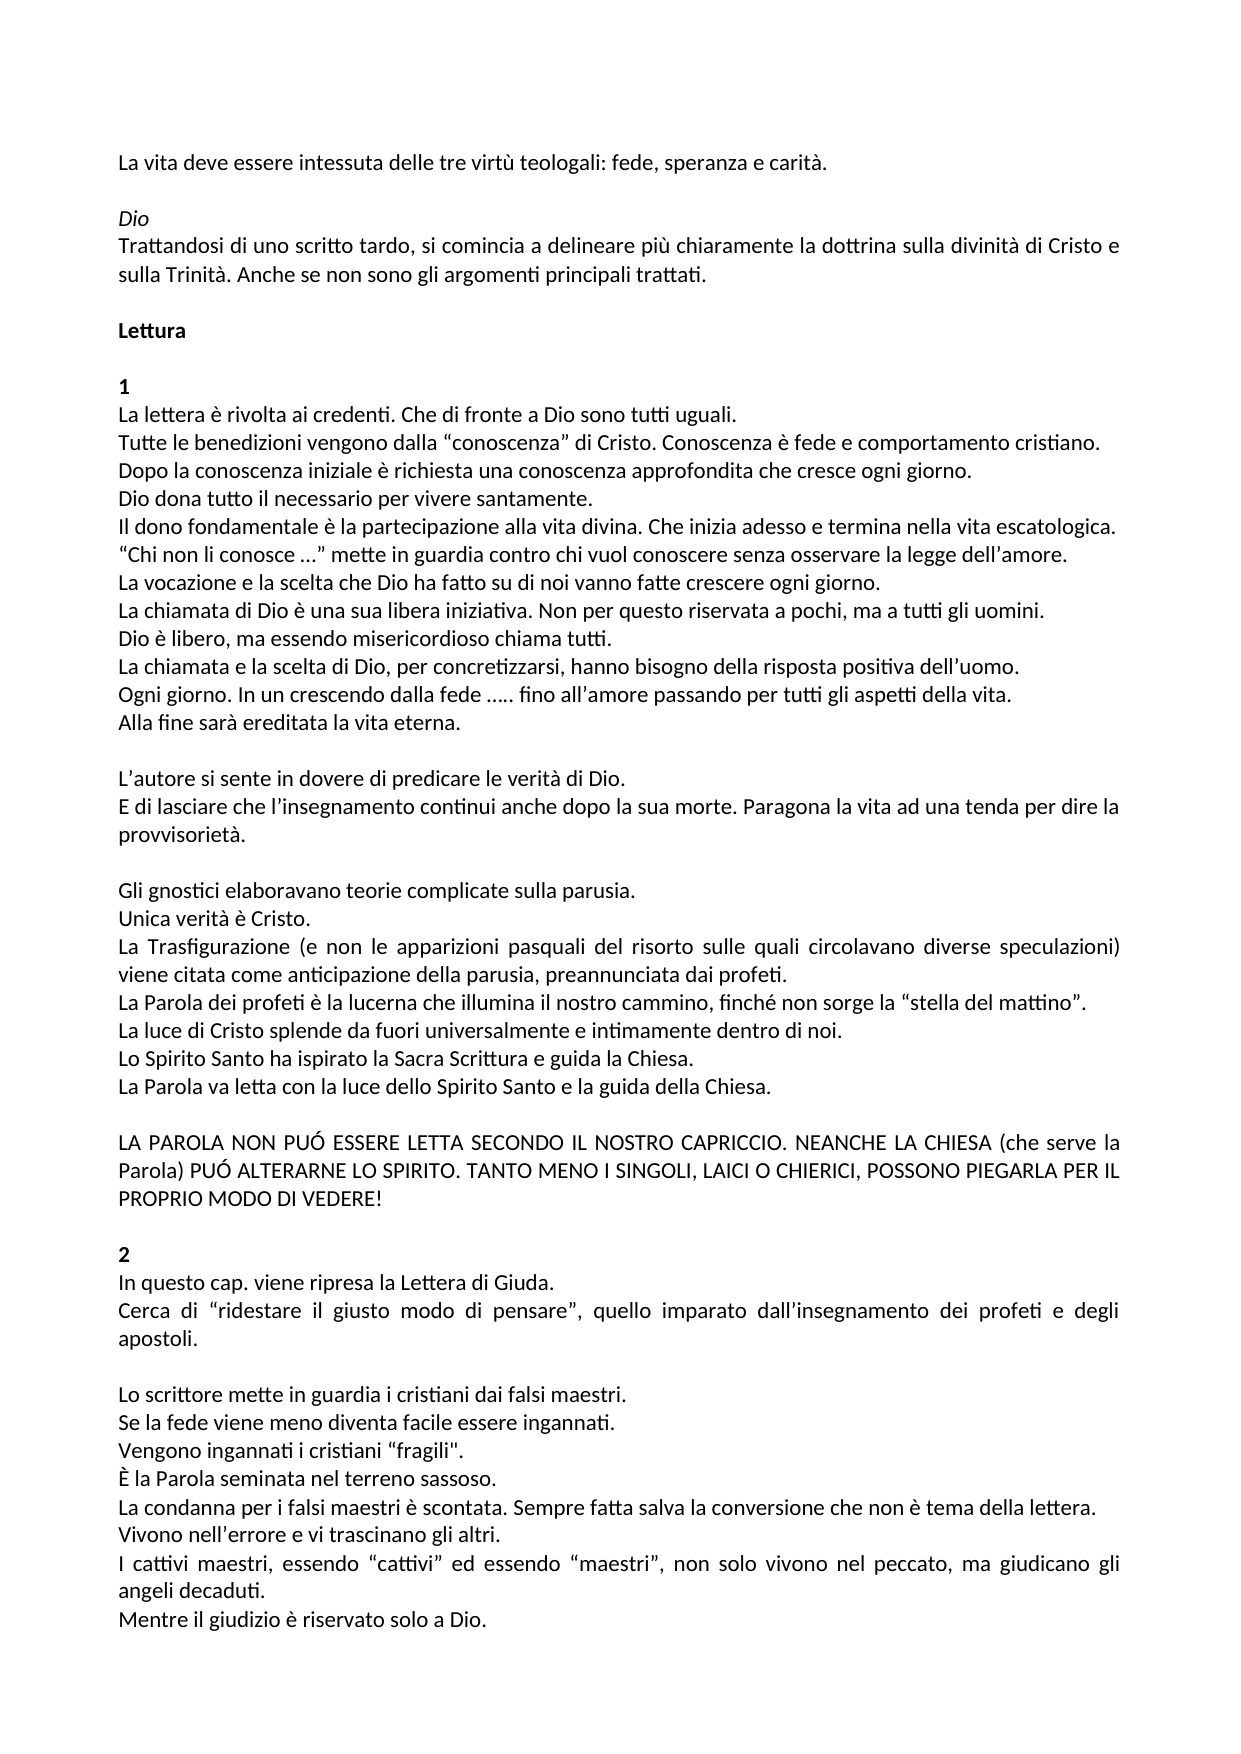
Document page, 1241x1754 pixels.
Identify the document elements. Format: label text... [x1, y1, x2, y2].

text Dio dona tutto il necessario per vivere santamente. [118, 484, 1122, 512]
text Cerca di “ridestare il giusto modo di pensare”, quello imparato dall’insegnamento dei profeti e degli apostoli. [118, 1296, 1122, 1352]
text La luce di Cristo splende da fuori universalmente e intimamente dentro di noi. [118, 1016, 1122, 1044]
text Dio [118, 204, 1122, 232]
text L’autore si sente in dovere di predicare le verità di Dio. [118, 764, 1122, 792]
text In questo cap. viene ripresa la Lettera di Giuda. [118, 1268, 1122, 1296]
text Dio è libero, ma essendo misericordioso chiama tutti. [118, 624, 1122, 652]
text La Parola dei profeti è la lucerna che illumina il nostro cammino, finché non sorge la “stella del mattino”. [118, 988, 1122, 1016]
text La Parola va letta con la luce dello Spirito Santo e la guida della Chiesa. [118, 1072, 1122, 1100]
text Il dono fondamentale è la partecipazione alla vita divina. Che inizia adesso e termina nella vita escatologica. [118, 512, 1122, 540]
text Dopo la conoscenza iniziale è richiesta una conoscenza approfondita che cresce ogni giorno. [118, 456, 1122, 484]
text La vocazione e la scelta che Dio ha fatto su di noi vanno fatte crescere ogni giorno. [118, 568, 1122, 596]
text Vivono nell’errore e vi trascinano gli altri. [118, 1521, 1122, 1549]
text La Trasfigurazione (e non le apparizioni pasquali del risorto sulle quali circolavano diverse speculazioni) viene citata come anticipazione della parusia, preannunciata dai profeti. [118, 932, 1122, 988]
text Tutte le benedizioni vengono dalla “conoscenza” di Cristo. Conoscenza è fede e comportamento cristiano. [118, 428, 1122, 456]
text Unica verità è Cristo. [118, 904, 1122, 932]
text 1 [118, 372, 1122, 400]
text I cattivi maestri, essendo “cattivi” ed essendo “maestri”, non solo vivono nel peccato, ma giudicano gli angeli decaduti. [118, 1549, 1122, 1605]
text La lettera è rivolta ai credenti. Che di fronte a Dio sono tutti uguali. [118, 400, 1122, 428]
text 2 [118, 1240, 1122, 1268]
text Lo scrittore mette in guardia i cristiani dai falsi maestri. [118, 1381, 1122, 1408]
text Vengono ingannati i cristiani “fragili". [118, 1437, 1122, 1464]
text La chiamata e la scelta di Dio, per concretizzarsi, hanno bisogno della risposta positiva dell’uomo. [118, 652, 1122, 680]
text La vita deve essere intessuta delle tre virtù teologali: fede, speranza e carità. [118, 148, 1122, 176]
text Ogni giorno. In un crescendo dalla fede ….. fino all’amore passando per tutti gli aspetti della vita. [118, 680, 1122, 708]
text “Chi non li conosce …” mette in guardia contro chi vuol conoscere senza osservare la legge dell’amore. [118, 540, 1122, 568]
text Gli gnostici elaboravano teorie complicate sulla parusia. [118, 876, 1122, 904]
text E di lasciare che l’insegnamento continui anche dopo la sua morte. Paragona la vita ad una tenda per dire la provvisorietà. [118, 792, 1122, 848]
text La condanna per i falsi maestri è scontata. Sempre fatta salva la conversione che non è tema della lettera. [118, 1493, 1122, 1521]
text Alla fine sarà ereditata la vita eterna. [118, 708, 1122, 736]
text Trattandosi di uno scritto tardo, si comincia a delineare più chiaramente la dottrina sulla divinità di Cristo e sulla Trinità. Anche se non sono gli argomenti principali trattati. [118, 232, 1122, 288]
text Se la fede viene meno diventa facile essere ingannati. [118, 1408, 1122, 1437]
text Lo Spirito Santo ha ispirato la Sacra Scrittura e guida la Chiesa. [118, 1044, 1122, 1072]
text La chiamata di Dio è una sua libera iniziativa. Non per questo riservata a pochi, ma a tutti gli uomini. [118, 596, 1122, 624]
text Lettura [118, 316, 1122, 344]
text LA PAROLA NON PUÓ ESSERE LETTA SECONDO IL NOSTRO CAPRICCIO. NEANCHE LA CHIESA (che serve la Parola) PUÓ ALTERARNE LO SPIRITO. TANTO MENO I SINGOLI, LAICI O CHIERICI, POSSONO PIEGARLA PER IL PROPRIO MODO DI VEDERE! [118, 1128, 1122, 1212]
text È la Parola seminata nel terreno sassoso. [118, 1464, 1122, 1493]
text Mentre il giudizio è riservato solo a Dio. [118, 1605, 1122, 1633]
